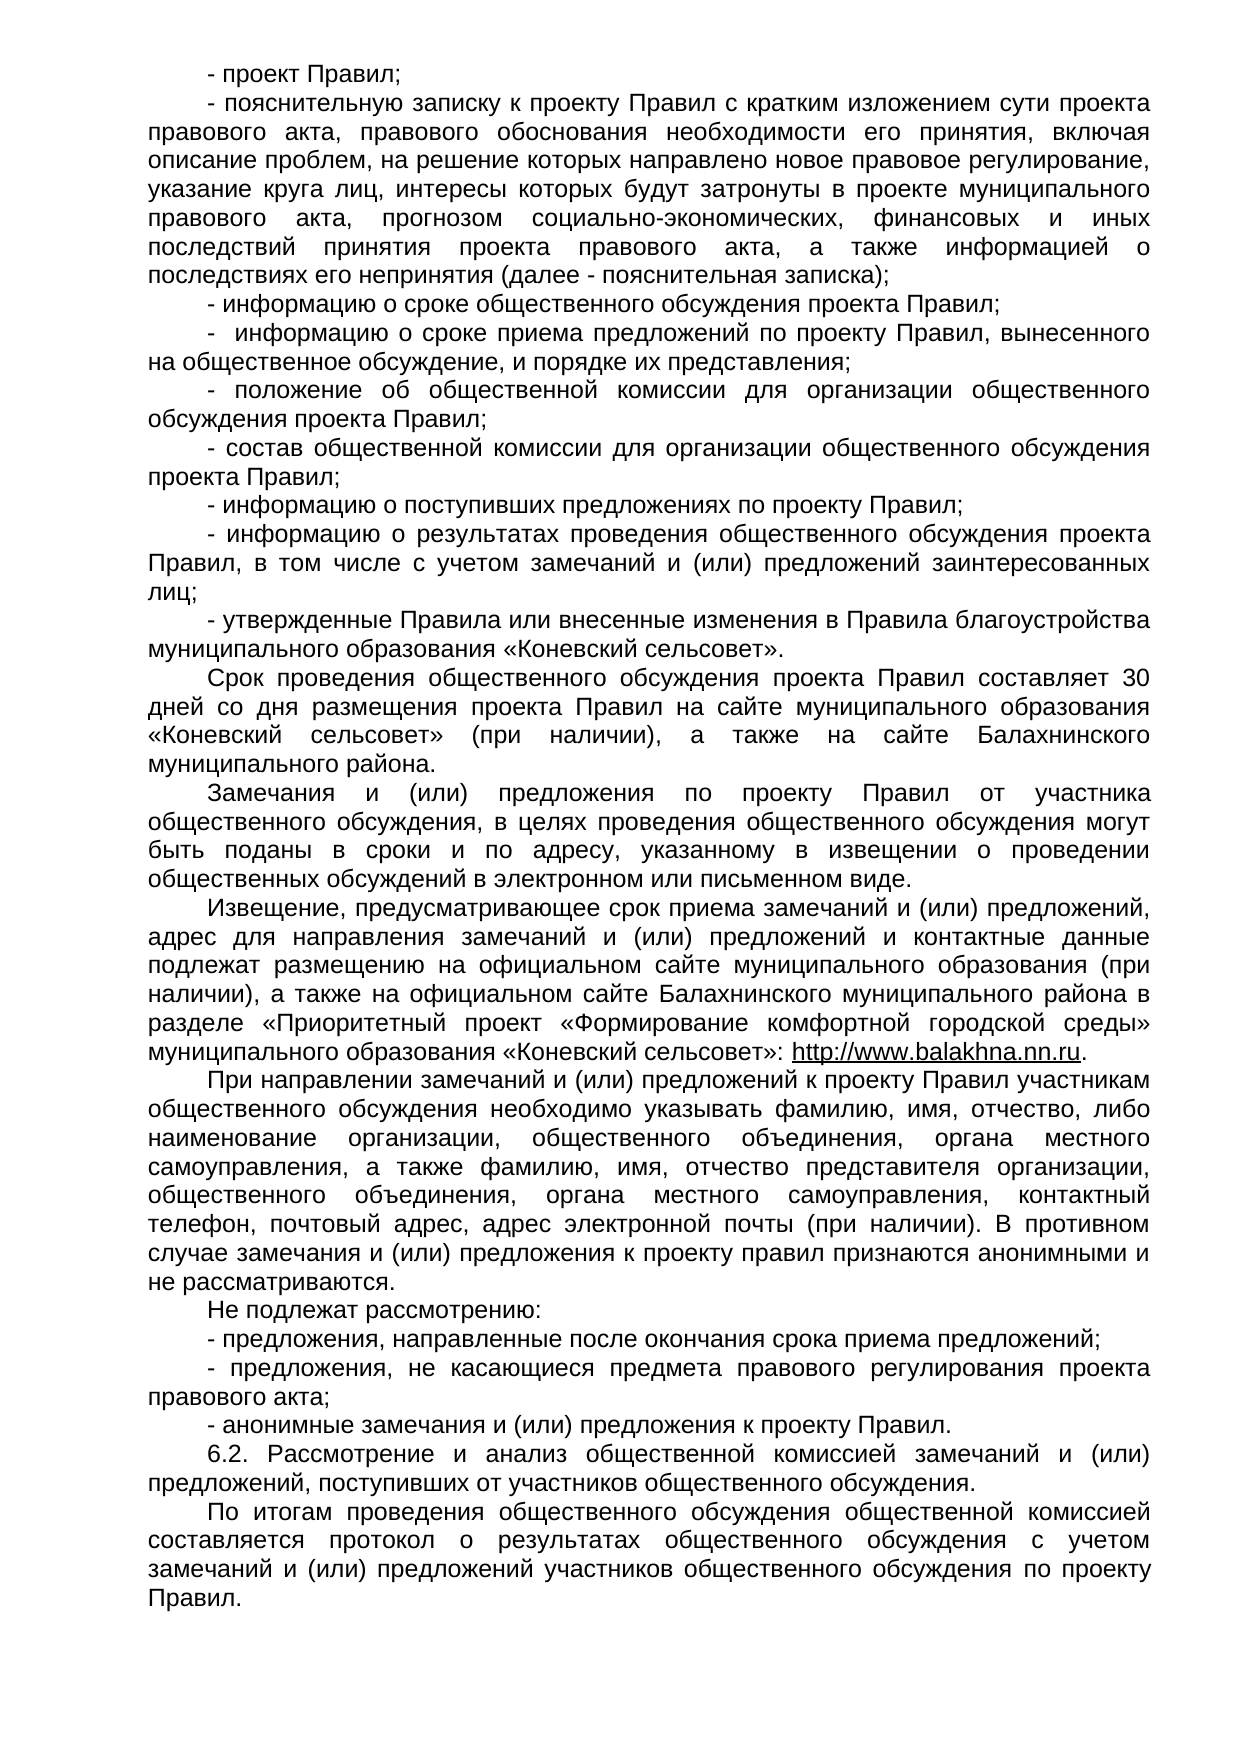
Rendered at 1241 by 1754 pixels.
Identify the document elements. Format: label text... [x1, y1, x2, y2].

text По итогам проведения общественного обсуждения общественной комиссией составляется протокол о результатах общественного обсуждения с учетом замечаний и (или) предложений участников общественного обсуждения по проекту Правил. [148, 1497, 1152, 1612]
text Замечания и (или) предложения по проекту Правил от участника общественного обсуждения, в целях проведения общественного обсуждения могут быть поданы в сроки и по адресу, указанному в извещении о проведении общественных обсуждений в электронном или письменном виде. [148, 778, 1152, 893]
text - предложения, направленные после окончания срока приема предложений; [148, 1324, 1152, 1353]
text - информацию о сроке приема предложений по проекту Правил, вынесенного на общественное обсуждение, и порядке их представления; [148, 318, 1152, 375]
text - пояснительную записку к проекту Правил с кратким изложением сути проекта правового акта, правового обоснования необходимости его принятия, включая описание проблем, на решение которых направлено новое правовое регулирование, указание круга лиц, интересы которых будут затронуты в проекте муниципального правового акта, прогнозом социально-экономических, финансовых и иных последствий принятия проекта правового акта, а также информацией о последствиях его непринятия (далее - пояснительная записка); [148, 88, 1152, 289]
text - предложения, не касающиеся предмета правового регулирования проекта правового акта; [148, 1353, 1152, 1410]
text Извещение, предусматривающее срок приема замечаний и (или) предложений, адрес для направления замечаний и (или) предложений и контактные данные подлежат размещению на официальном сайте муниципального образования (при наличии), а также на официальном сайте Балахнинского муниципального района в разделе «Приоритетный проект «Формирование комфортной городской среды» муниципального образования «Коневский сельсовет»: http://www.balakhna.nn.ru. [148, 893, 1152, 1065]
text - информацию о поступивших предложениях по проекту Правил; [148, 490, 1152, 519]
text - анонимные замечания и (или) предложения к проекту Правил. [148, 1410, 1152, 1439]
text 6.2. Рассмотрение и анализ общественной комиссией замечаний и (или) предложений, поступивших от участников общественного обсуждения. [148, 1439, 1152, 1497]
text - положение об общественной комиссии для организации общественного обсуждения проекта Правил; [148, 375, 1152, 433]
text При направлении замечаний и (или) предложений к проекту Правил участникам общественного обсуждения необходимо указывать фамилию, имя, отчество, либо наименование организации, общественного объединения, органа местного самоуправления, а также фамилию, имя, отчество представителя организации, общественного объединения, органа местного самоуправления, контактный телефон, почтовый адрес, адрес электронной почты (при наличии). В противном случае замечания и (или) предложения к проекту правил признаются анонимными и не рассматриваются. [148, 1065, 1152, 1295]
text Срок проведения общественного обсуждения проекта Правил составляет 30 дней со дня размещения проекта Правил на сайте муниципального образования «Коневский сельсовет» (при наличии), а также на сайте Балахнинского муниципального района. [148, 663, 1152, 778]
text - информацию о сроке общественного обсуждения проекта Правил; [148, 289, 1152, 318]
text - проект Правил; [148, 59, 1152, 88]
text Не подлежат рассмотрению: [148, 1295, 1152, 1324]
text - состав общественной комиссии для организации общественного обсуждения проекта Правил; [148, 433, 1152, 490]
text - информацию о результатах проведения общественного обсуждения проекта Правил, в том числе с учетом замечаний и (или) предложений заинтересованных лиц; [148, 519, 1152, 605]
text - утвержденные Правила или внесенные изменения в Правила благоустройства муниципального образования «Коневский сельсовет». [148, 605, 1152, 663]
